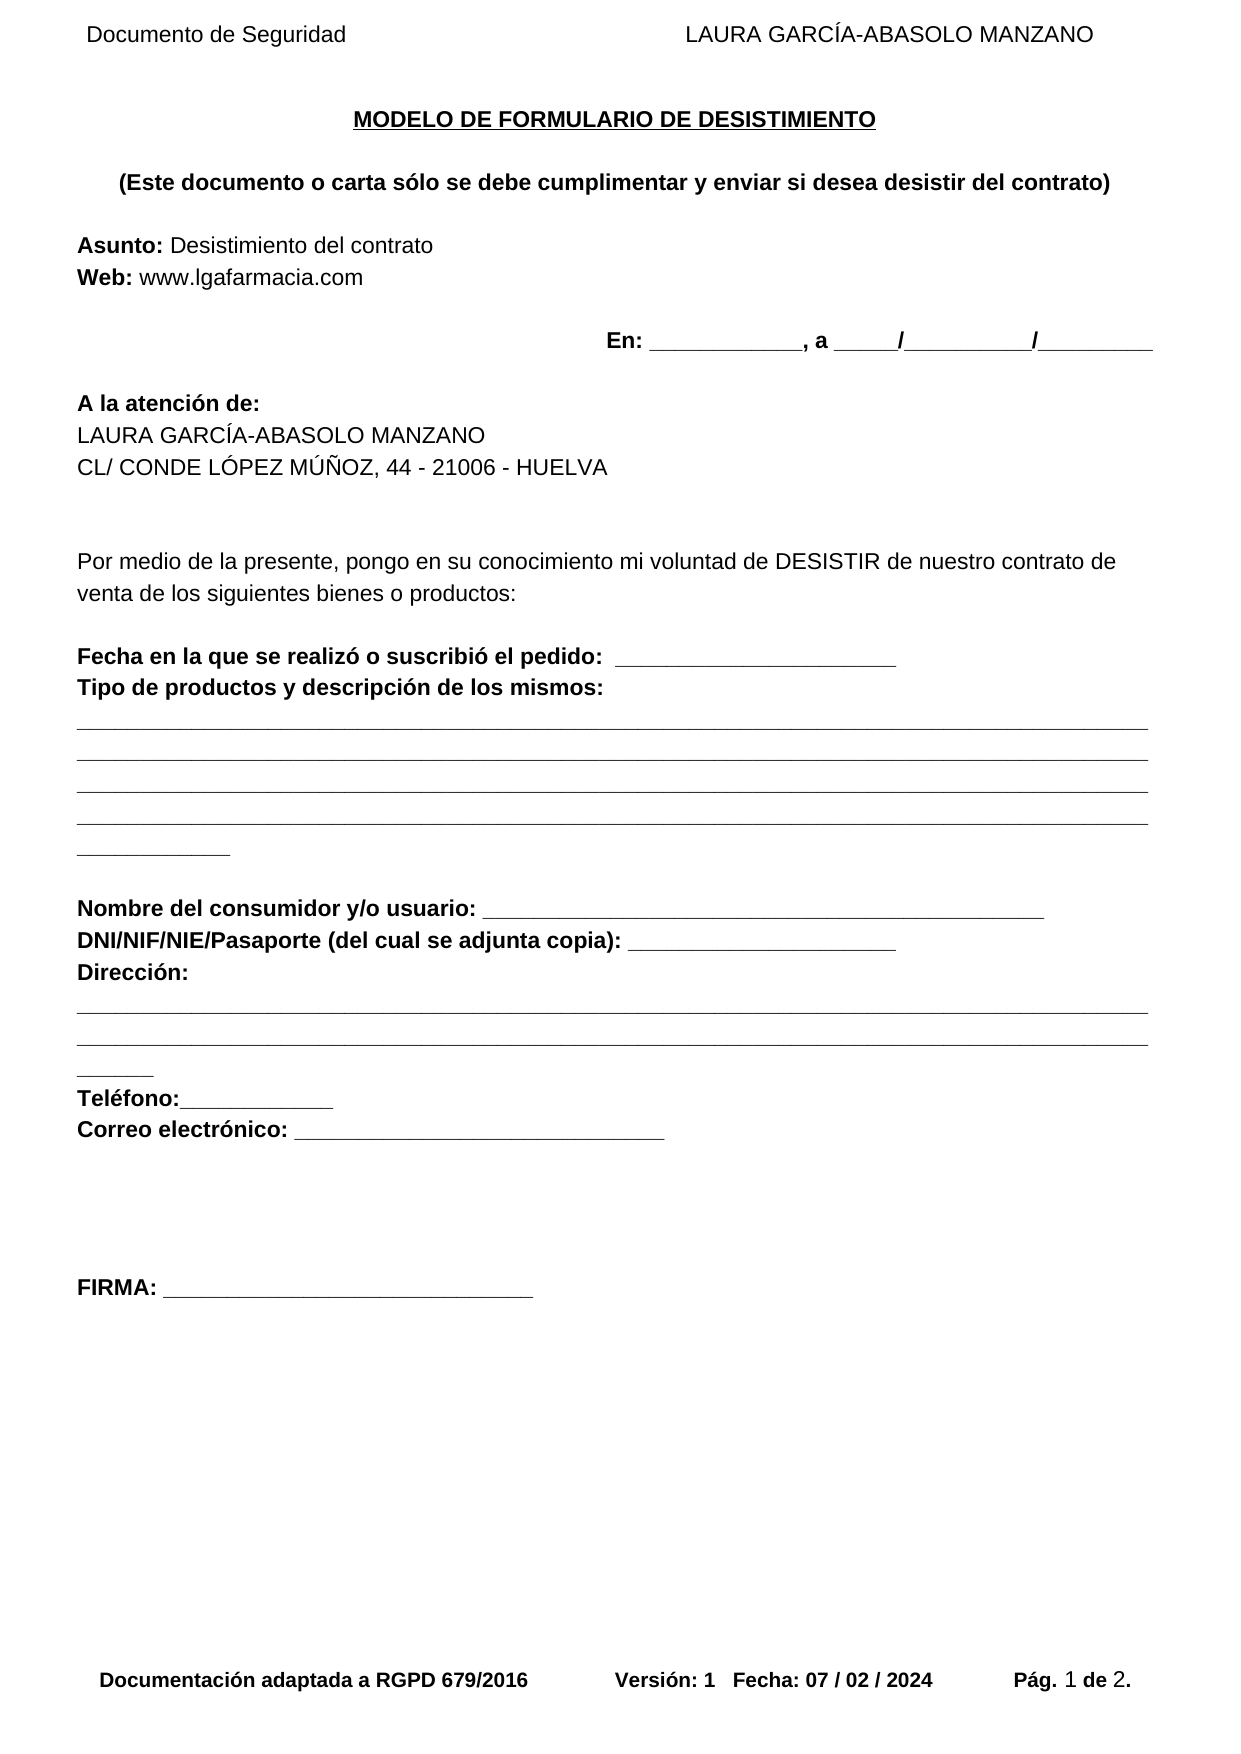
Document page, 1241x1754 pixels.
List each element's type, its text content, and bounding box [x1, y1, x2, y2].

text Nombre del consumidor y/o usuario: ____________________________________________ [77, 895, 1152, 922]
text Correo electrónico: _____________________________ [77, 1116, 1152, 1143]
text Web: www.lgafarmacia.com [77, 264, 1152, 290]
text Fecha en la que se realizó o suscribió el pedido: ______________________ [77, 643, 1152, 669]
text Asunto: Desistimiento del contrato [77, 232, 1152, 259]
text Dirección: [77, 958, 1152, 985]
text MODELO DE FORMULARIO DE DESISTIMIENTO [77, 106, 1152, 133]
text DNI/NIF/NIE/Pasaporte (del cual se adjunta copia): _____________________ [77, 927, 1152, 953]
text En: ____________, a _____/__________/_________ [77, 327, 1152, 353]
text CL/ CONDE LÓPEZ MÚÑOZ, 44 - 21006 - HUELVA [77, 453, 1152, 480]
text ____________________________________________________________________________________________________________________________________________________________________________________________________________________________________________________________________________________________________________________________________________________________ [77, 706, 1152, 858]
text Por medio de la presente, pongo en su conocimiento mi voluntad de DESISTIR de nuestro contrato de venta de los siguientes bienes o productos: [77, 548, 1152, 606]
text Teléfono:____________ [77, 1085, 1152, 1111]
text A la atención de: [77, 390, 1152, 417]
text Tipo de productos y descripción de los mismos: [77, 674, 1152, 701]
text LAURA GARCÍA-ABASOLO MANZANO [77, 422, 1152, 448]
text ______________________________________________________________________________________________________________________________________________________________________________ [77, 990, 1152, 1079]
text (Este documento o carta sólo se debe cumplimentar y enviar si desea desistir del contrato) [77, 169, 1152, 196]
text FIRMA: _____________________________ [77, 1274, 1152, 1300]
